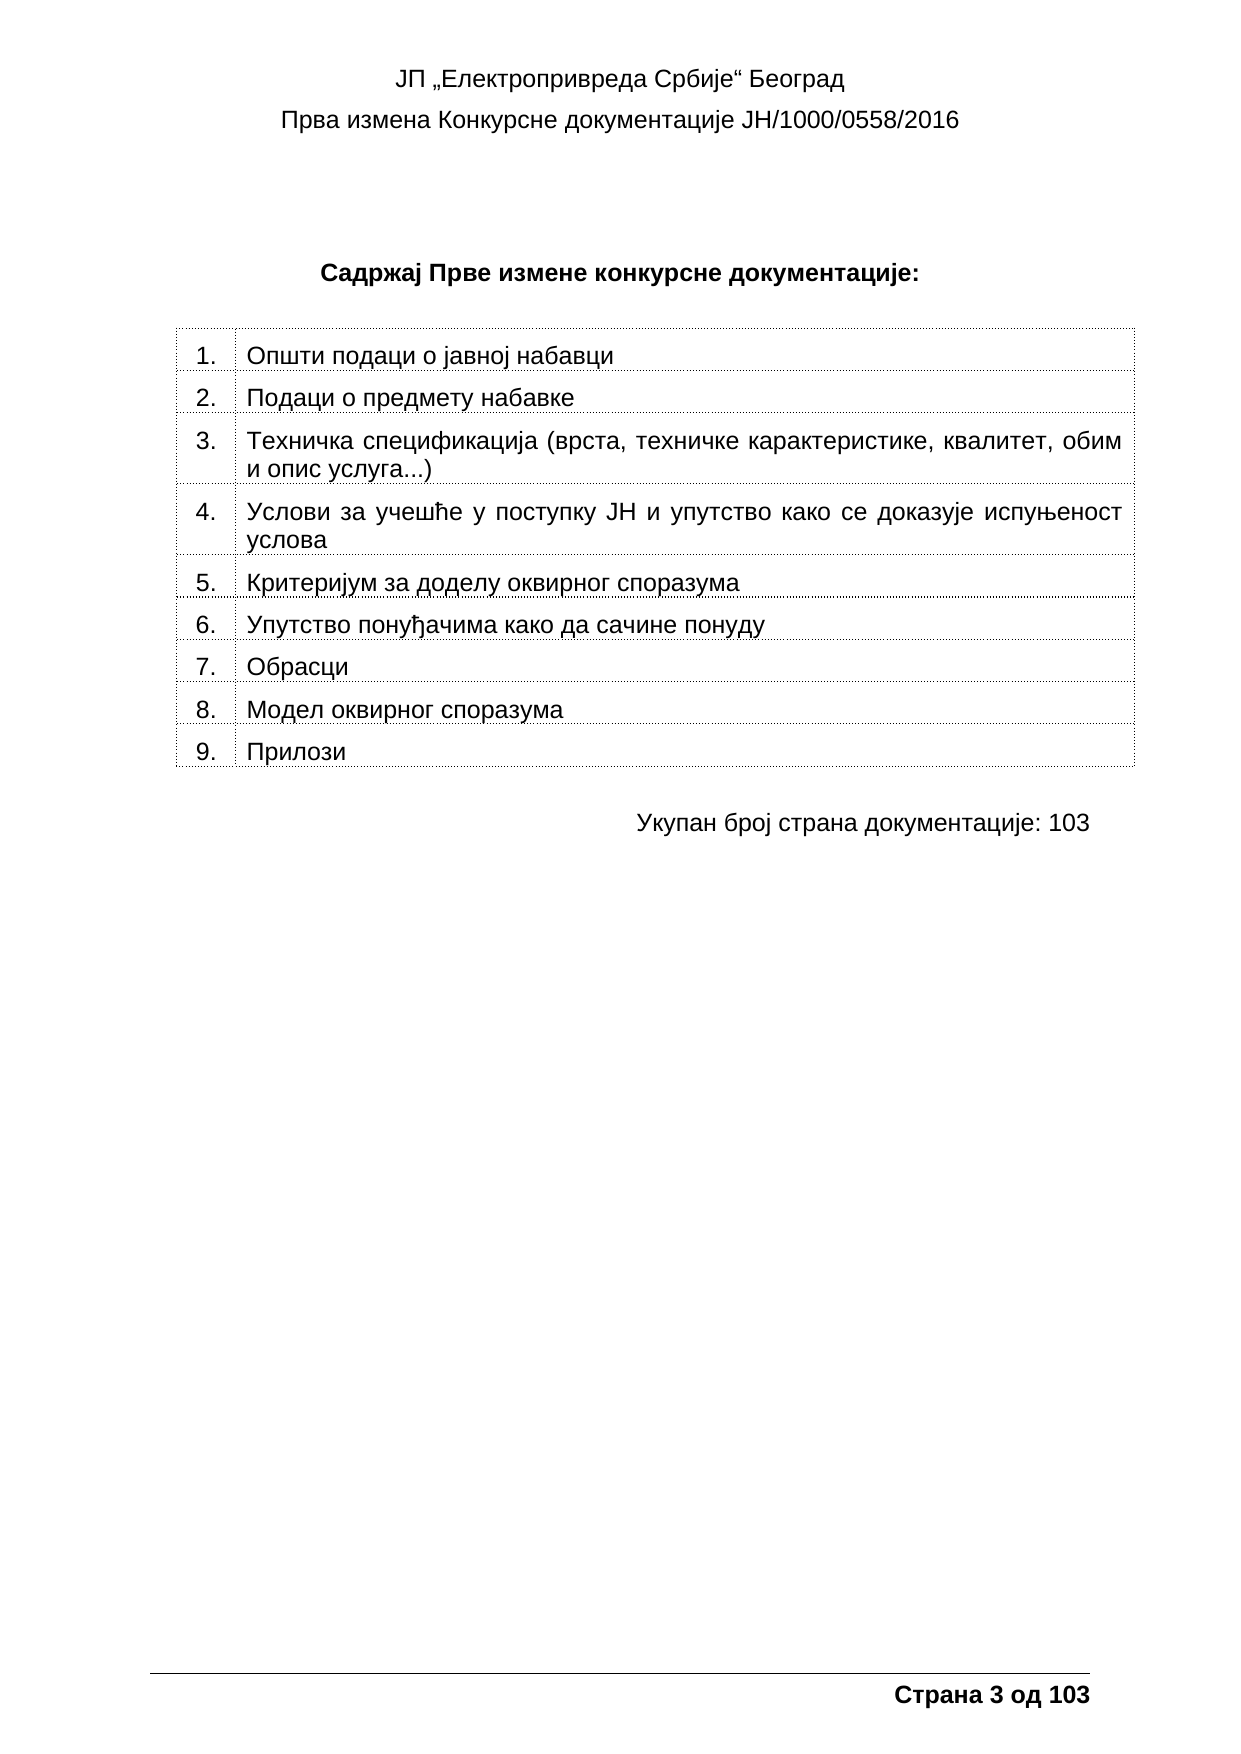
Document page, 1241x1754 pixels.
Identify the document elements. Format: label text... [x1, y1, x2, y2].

table_cell Критеријум за доделу оквирног споразума [235, 554, 1134, 596]
text Укупан број страна документације: 103 [150, 808, 1090, 837]
table_cell Упутство понуђачима како да сачине понуду [235, 596, 1134, 639]
table_cell 5. [177, 554, 235, 596]
table_cell 3. [177, 412, 235, 483]
table_cell 7. [177, 639, 235, 681]
table_cell 6. [177, 596, 235, 639]
table_cell Техничка спецификација (врста, техничке карактеристике, квалитет, обим и опис услуга...) [235, 412, 1134, 483]
title Садржај Прве измене конкурсне документације: [150, 257, 1090, 286]
table_cell Модел оквирног споразума [235, 681, 1134, 723]
table_cell 2. [177, 370, 235, 412]
table_cell 9. [177, 723, 235, 766]
table_cell Прилози [235, 723, 1134, 766]
table_cell Подаци о предмету набавке [235, 370, 1134, 412]
table_cell 8. [177, 681, 235, 723]
table_cell 4. [177, 483, 235, 554]
table_cell Обрасци [235, 639, 1134, 681]
table_cell Услови за учешће у поступку ЈН и упутство како се доказује испуњеност услова [235, 483, 1134, 554]
table_header 1. [177, 328, 235, 370]
table_header Општи подаци о јавној набавци [235, 328, 1134, 370]
